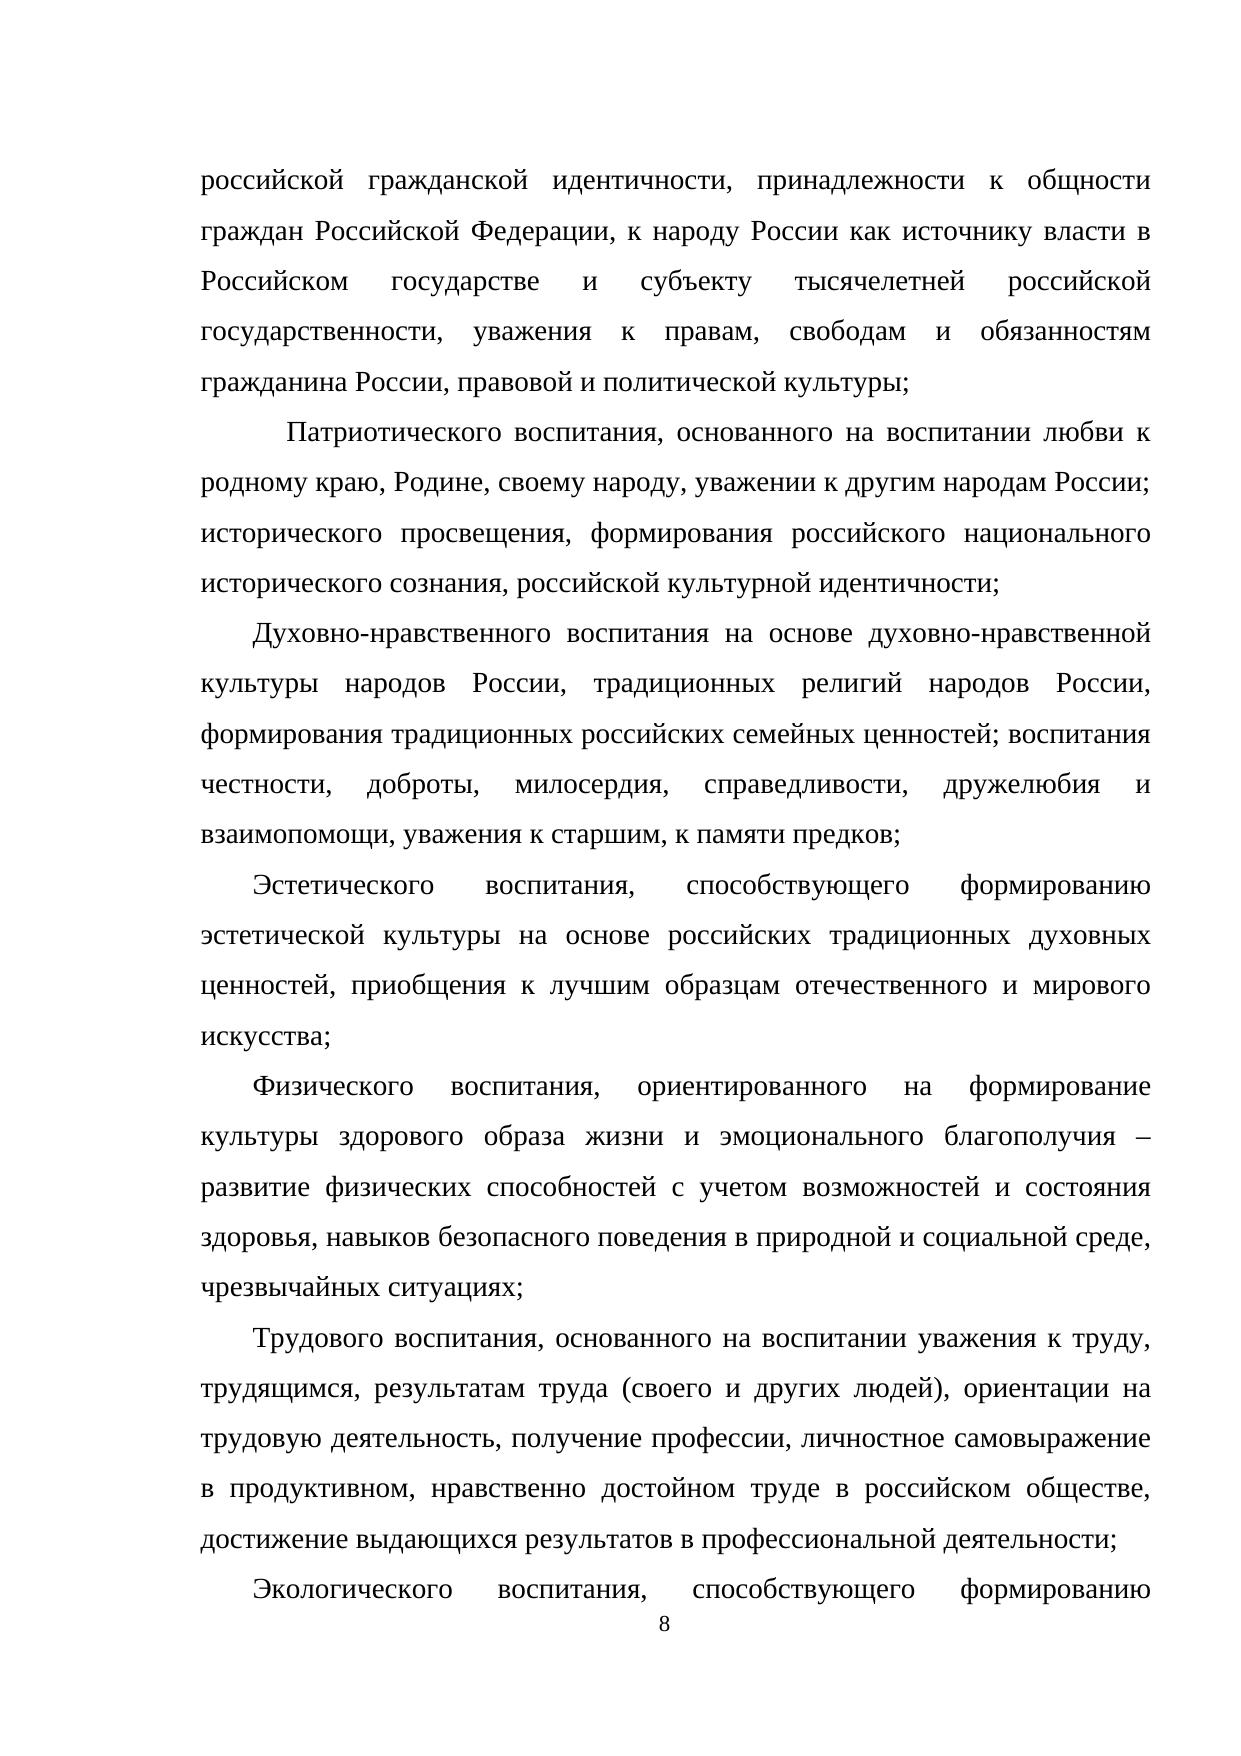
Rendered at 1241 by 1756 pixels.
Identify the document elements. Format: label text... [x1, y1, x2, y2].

subtitle Патриотического воспитания, основанного на воспитании любви к родному краю, Родине, своему народу, уважении к другим народам России; исторического просвещения, формирования российского национального исторического сознания, российской культурной идентичности; [200, 414, 1152, 598]
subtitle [200, 162, 1152, 397]
subtitle Трудового воспитания, основанного на воспитании уважения к труду, трудящимся, результатам труда (своего и других людей), ориентации на трудовую деятельность, получение профессии, личностное самовыражение в продуктивном, нравственно достойном труде в российском обществе, достижение выдающихся результатов в профессиональной деятельности; [200, 1320, 1152, 1554]
subtitle Эстетического воспитания, способствующего формированию эстетической культуры на основе российских традиционных духовных ценностей, приобщения к лучшим образцам отечественного и мирового искусства; [200, 867, 1152, 1051]
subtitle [200, 1571, 1152, 1605]
subtitle Физического воспитания, ориентированного на формирование культуры здорового образа жизни и эмоционального благополучия – развитие физических способностей с учетом возможностей и состояния здоровья, навыков безопасного поведения в природной и социальной среде, чрезвычайных ситуациях; [200, 1068, 1152, 1303]
subtitle Духовно-нравственного воспитания на основе духовно-нравственной культуры народов России, традиционных религий народов России, формирования традиционных российских семейных ценностей; воспитания честности, доброты, милосердия, справедливости, дружелюбия и взаимопомощи, уважения к старшим, к памяти предков; [200, 615, 1152, 850]
